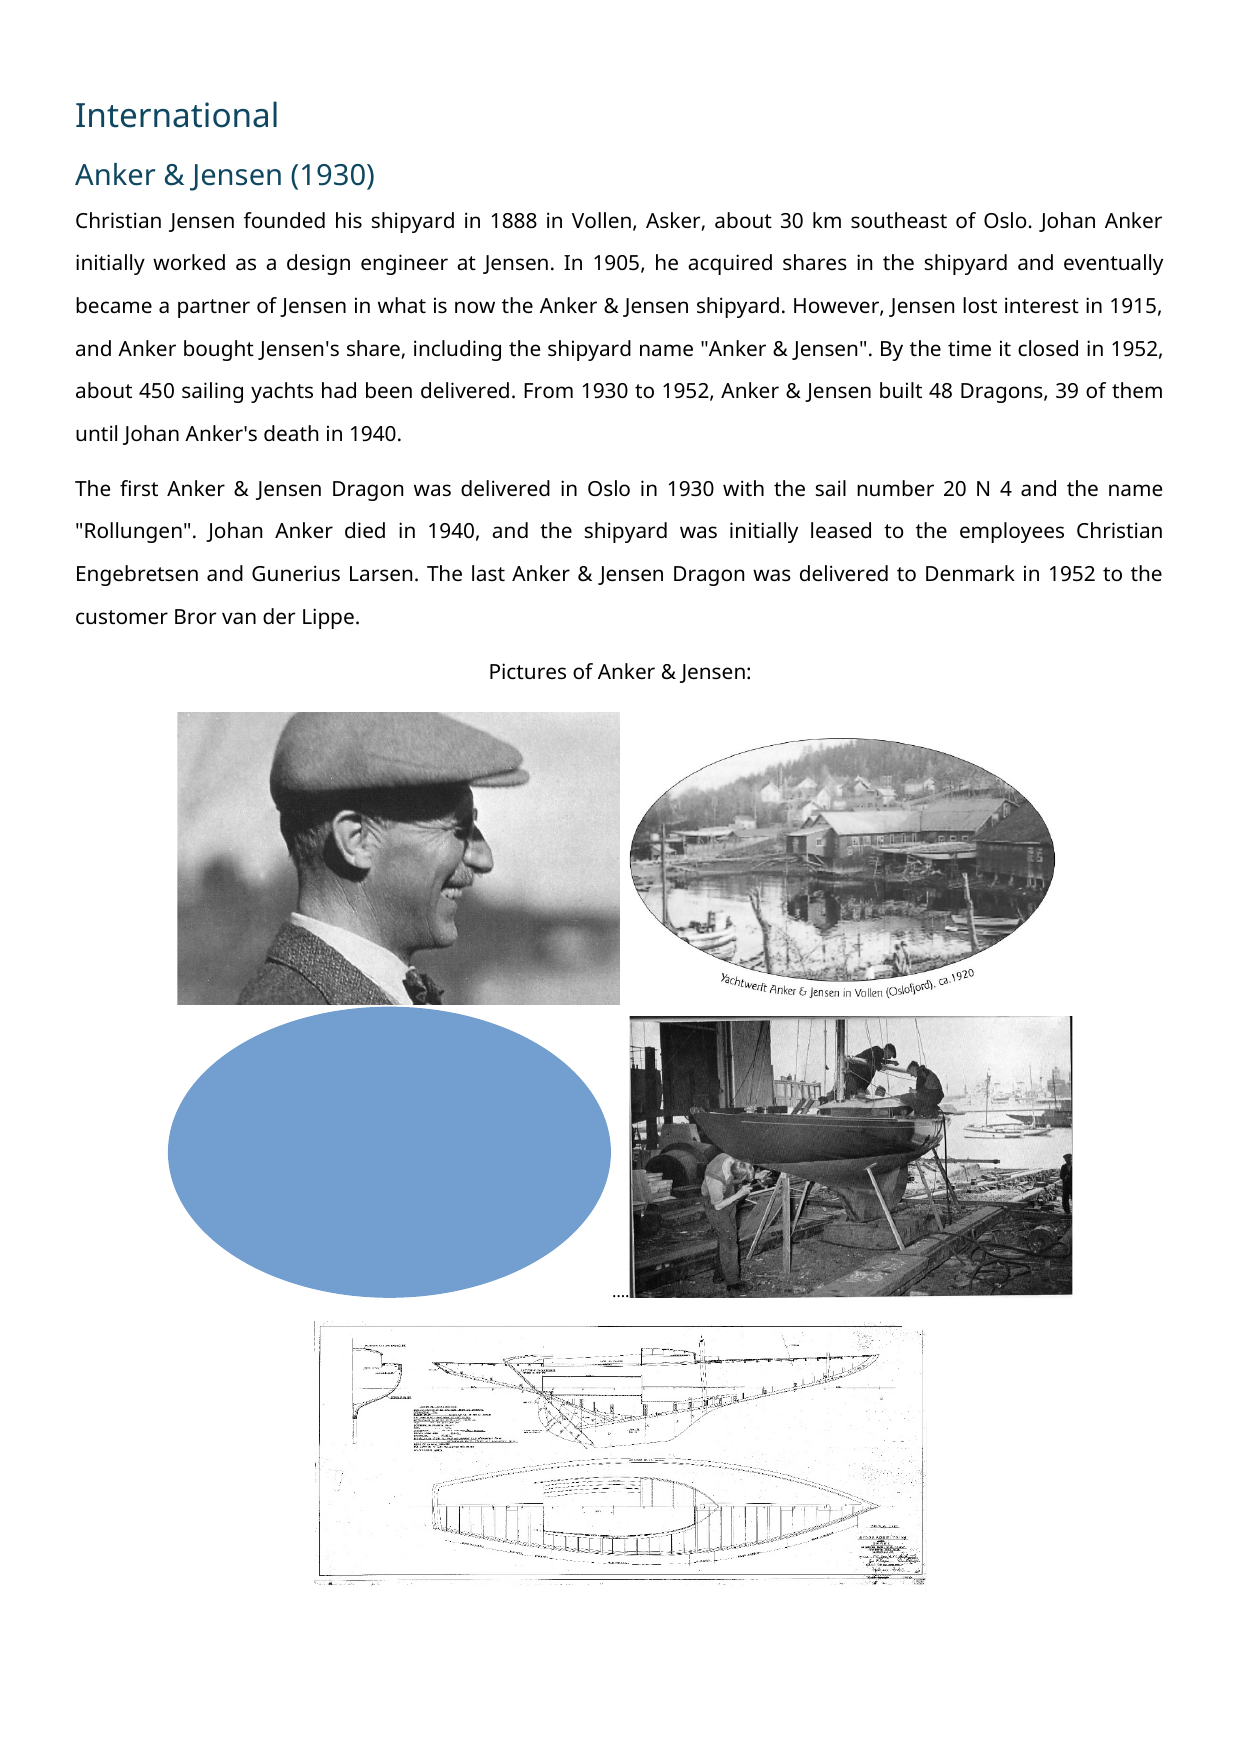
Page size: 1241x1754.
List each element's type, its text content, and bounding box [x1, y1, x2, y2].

subtitle Anker & Jensen (1930) [75, 154, 1165, 193]
picture [177, 712, 1063, 1005]
text Pictures of Anker & Jensen: [75, 657, 1165, 685]
picture [629, 1016, 1073, 1298]
text Christian Jensen founded his shipyard in 1888 in Vollen, Asker, about 30 km southeast of Oslo. Johan Anker initially worked as a design engineer at Jensen. In 1905, he acquired shares in the shipyard and eventually became a partner of Jensen in what is now the Anker & Jensen shipyard. However, Jensen lost interest in 1915, and Anker bought Jensen's share, including the shipyard name "Anker & Jensen". By the time it closed in 1952, about 450 sailing yachts had been delivered. From 1930 to 1952, Anker & Jensen built 48 Dragons, 39 of them until Johan Anker's death in 1940. [75, 206, 1165, 447]
picture [314, 1321, 927, 1593]
subtitle International [75, 92, 1165, 137]
text The first Anker & Jensen Dragon was delivered in Oslo in 1930 with the sail number 20 N 4 and the name "Rollungen". Johan Anker died in 1940, and the shipyard was initially leased to the employees Christian Engebretsen and Gunerius Larsen. The last Anker & Jensen Dragon was delivered to Denmark in 1952 to the customer Bror van der Lippe. [75, 474, 1165, 630]
